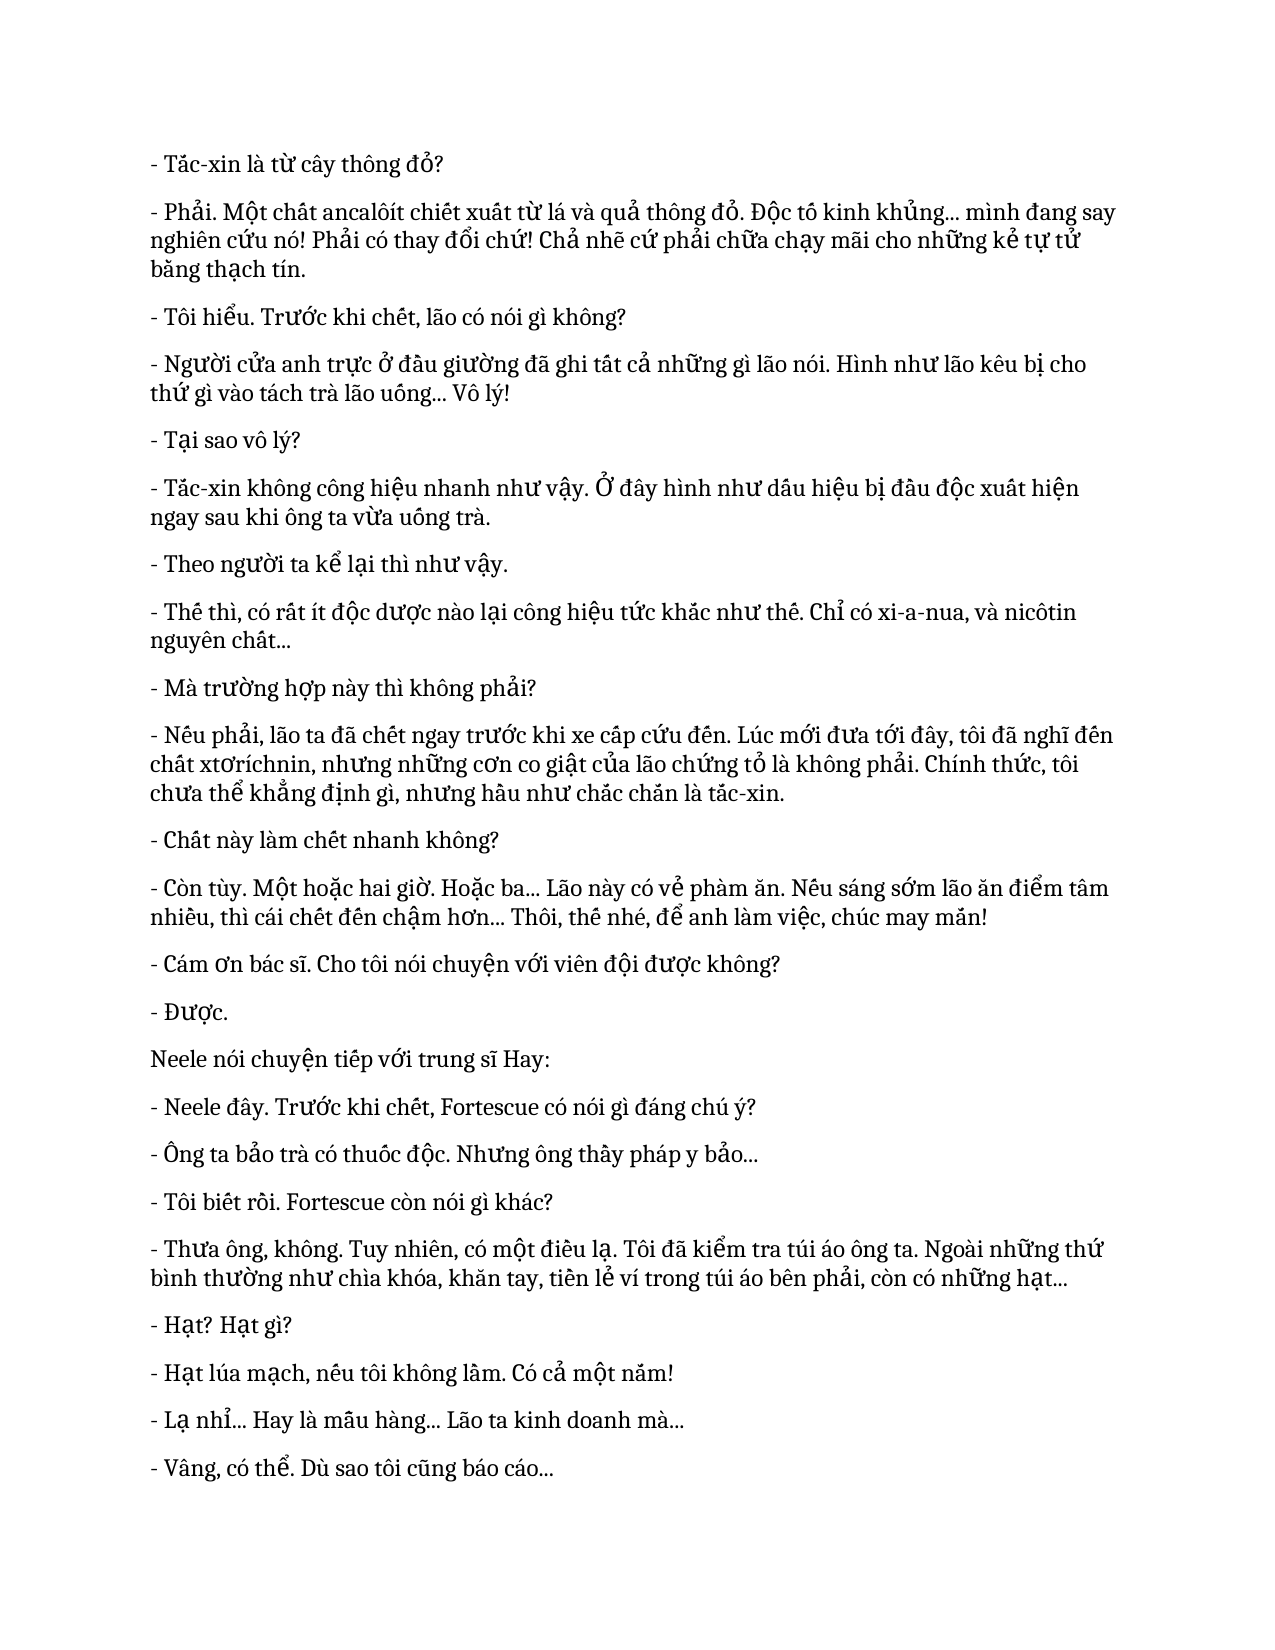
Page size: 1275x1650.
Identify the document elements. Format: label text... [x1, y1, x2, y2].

text - Lạ nhỉ... Hay là mẫu hàng... Lão ta kinh doanh mà... [150, 1406, 1125, 1435]
text - Tại sao vô lý? [150, 426, 1125, 455]
text - Vâng, có thể. Dù sao tôi cũng báo cáo... [150, 1454, 1125, 1482]
text - Được. [150, 997, 1125, 1026]
text - Nếu phải, lão ta đã chết ngay trước khi xe cấp cứu đến. Lúc mới đưa tới đây, tôi đã nghĩ đến chất xtơríchnin, nhưng những cơn co giật của lão chứng tỏ là không phải. Chính thức, tôi chưa thể khẳng định gì, nhưng hầu như chắc chắn là tắc-xin. [150, 721, 1125, 807]
text - Còn tùy. Một hoặc hai giờ. Hoặc ba... Lão này có vẻ phàm ăn. Nếu sáng sớm lão ăn điểm tâm nhiều, thì cái chết đến chậm hơn... Thôi, thế nhé, để anh làm việc, chúc may mắn! [150, 874, 1125, 931]
text - Tắc-xin là từ cây thông đỏ? [150, 150, 1125, 179]
text - Tôi hiểu. Trước khi chết, lão có nói gì không? [150, 302, 1125, 331]
text - Phải. Một chất ancalôít chiết xuất từ lá và quả thông đỏ. Độc tố kinh khủng... mình đang say nghiên cứu nó! Phải có thay đổi chứ! Chả nhẽ cứ phải chữa chạy mãi cho những kẻ tự tử bằng thạch tín. [150, 197, 1125, 284]
text - Chất này làm chết nhanh không? [150, 826, 1125, 855]
text Neele nói chuyện tiếp với trung sĩ Hay: [150, 1045, 1125, 1074]
text - Thưa ông, không. Tuy nhiên, có một điều lạ. Tôi đã kiểm tra túi áo ông ta. Ngoài những thứ bình thường như chìa khóa, khăn tay, tiền lẻ ví trong túi áo bên phải, còn có những hạt... [150, 1235, 1125, 1292]
text - Theo người ta kể lại thì như vậy. [150, 550, 1125, 579]
text - Hạt? Hạt gì? [150, 1311, 1125, 1340]
text - Tôi biết rồi. Fortescue còn nói gì khác? [150, 1187, 1125, 1216]
text - Hạt lúa mạch, nếu tôi không lầm. Có cả một nắm! [150, 1359, 1125, 1387]
text - Người cửa anh trực ở đầu giường đã ghi tất cả những gì lão nói. Hình như lão kêu bị cho thứ gì vào tách trà lão uống... Vô lý! [150, 350, 1125, 407]
text - Thế thì, có rất ít độc dược nào lại công hiệu tức khắc như thế. Chỉ có xi-a-nua, và nicôtin nguyên chất... [150, 597, 1125, 655]
text - Neele đây. Trước khi chết, Fortescue có nói gì đáng chú ý? [150, 1092, 1125, 1121]
text - Mà trường hợp này thì không phải? [150, 674, 1125, 702]
text - Cám ơn bác sĩ. Cho tôi nói chuyện với viên đội được không? [150, 950, 1125, 979]
text - Ông ta bảo trà có thuốc độc. Nhưng ông thầy pháp y bảo... [150, 1140, 1125, 1169]
text - Tắc-xin không công hiệu nhanh như vậy. Ở đây hình như dấu hiệu bị đầu độc xuất hiện ngay sau khi ông ta vừa uống trà. [150, 474, 1125, 531]
